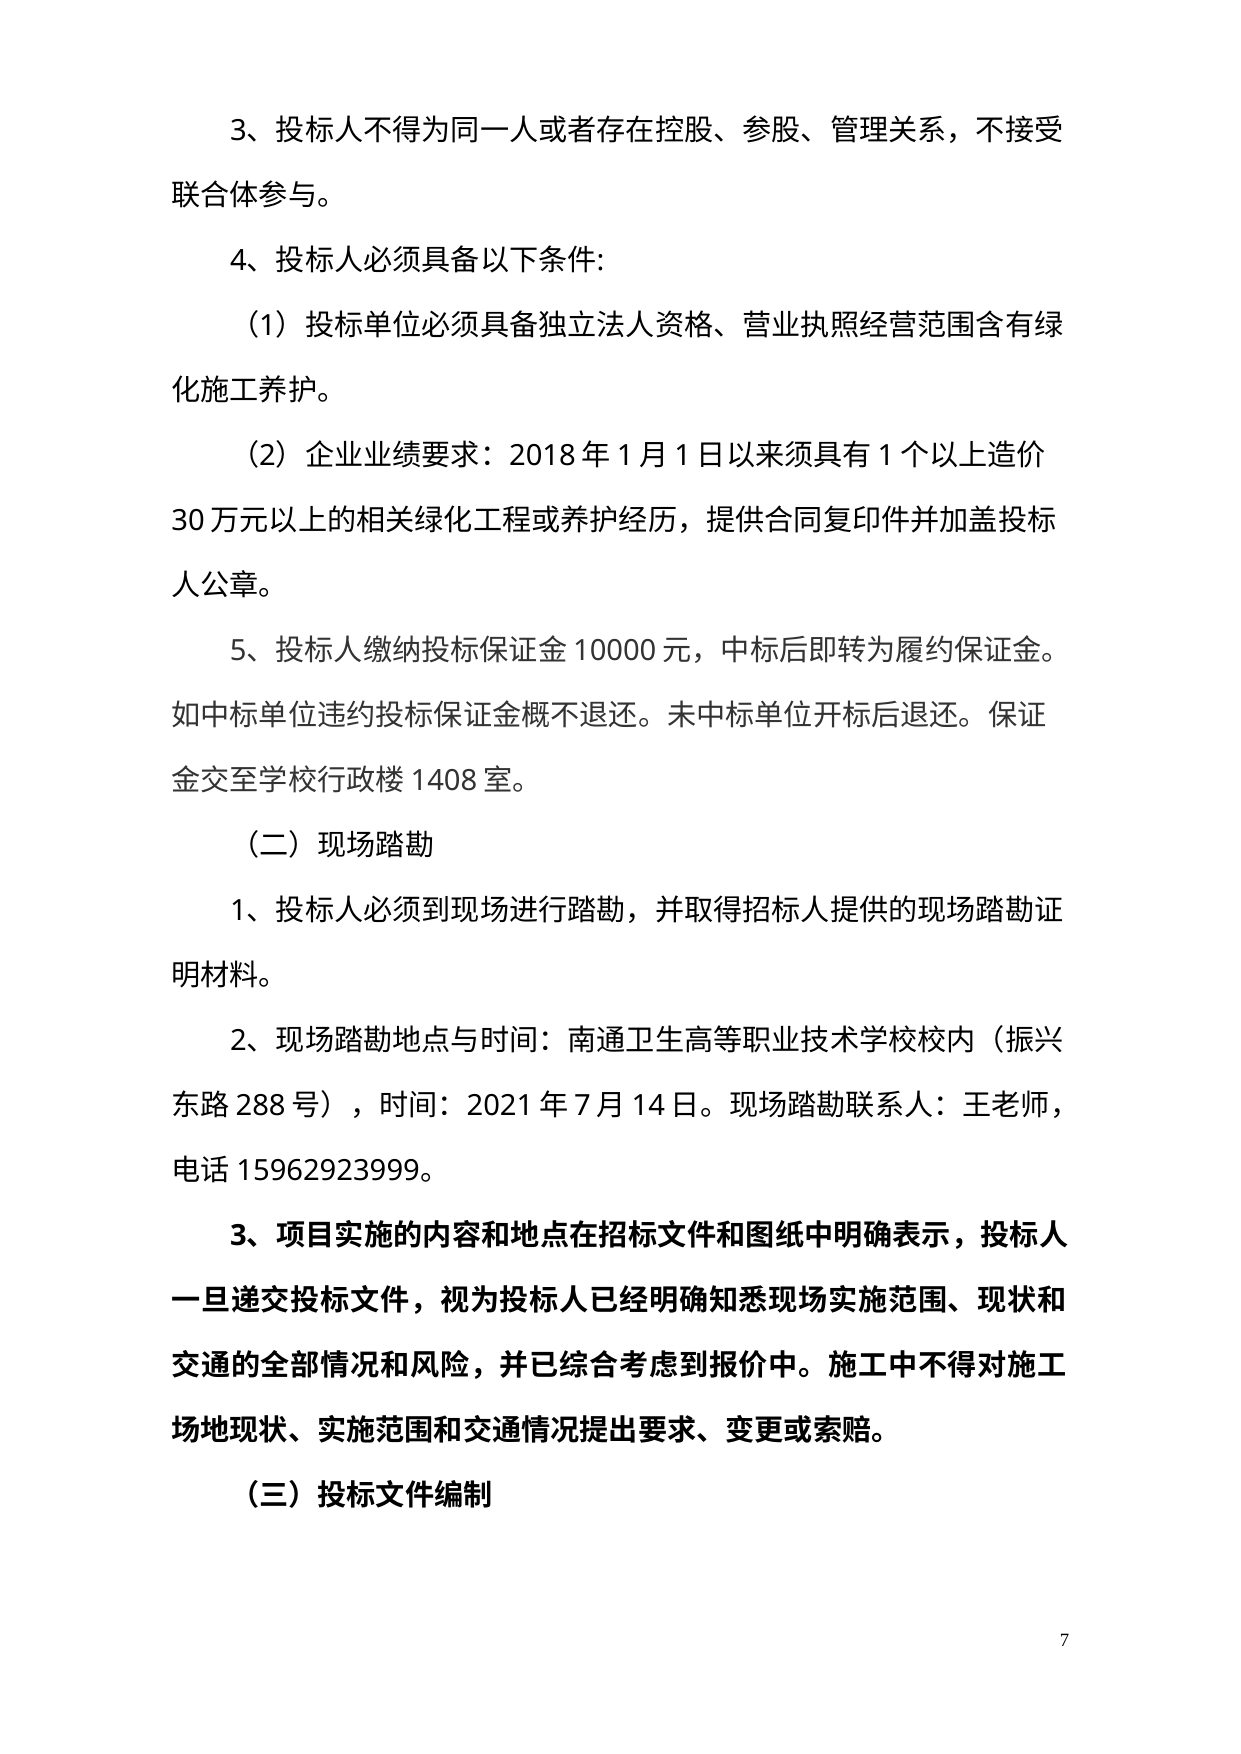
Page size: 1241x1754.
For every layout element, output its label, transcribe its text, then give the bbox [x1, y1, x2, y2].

text （1）投标单位必须具备独立法人资格、营业执照经营范围含有绿化施工养护。 [171, 290, 1069, 420]
text （二）现场踏勘 [171, 810, 1069, 875]
text 3、投标人不得为同一人或者存在控股、参股、管理关系，不接受联合体参与。 [171, 95, 1069, 225]
text 5、投标人缴纳投标保证金10000元，中标后即转为履约保证金。如中标单位违约投标保证金概不退还。未中标单位开标后退还。保证金交至学校行政楼1408室。 [171, 615, 1069, 810]
text 2、现场踏勘地点与时间：南通卫生高等职业技术学校校内（振兴东路288号），时间：2021年7月14日。现场踏勘联系人：王老师，电话 15962923999。 [171, 1005, 1069, 1200]
text （三）投标文件编制 [171, 1460, 1069, 1525]
text 3、项目实施的内容和地点在招标文件和图纸中明确表示，投标人一旦递交投标文件，视为投标人已经明确知悉现场实施范围、现状和交通的全部情况和风险，并已综合考虑到报价中。施工中不得对施工场地现状、实施范围和交通情况提出要求、变更或索赔。 [171, 1200, 1069, 1460]
text 1、投标人必须到现场进行踏勘，并取得招标人提供的现场踏勘证明材料。 [171, 875, 1069, 1005]
text 4、投标人必须具备以下条件: [171, 225, 1069, 290]
text （2）企业业绩要求：2018年1月1日以来须具有1个以上造价30万元以上的相关绿化工程或养护经历，提供合同复印件并加盖投标人公章。 [171, 420, 1069, 615]
